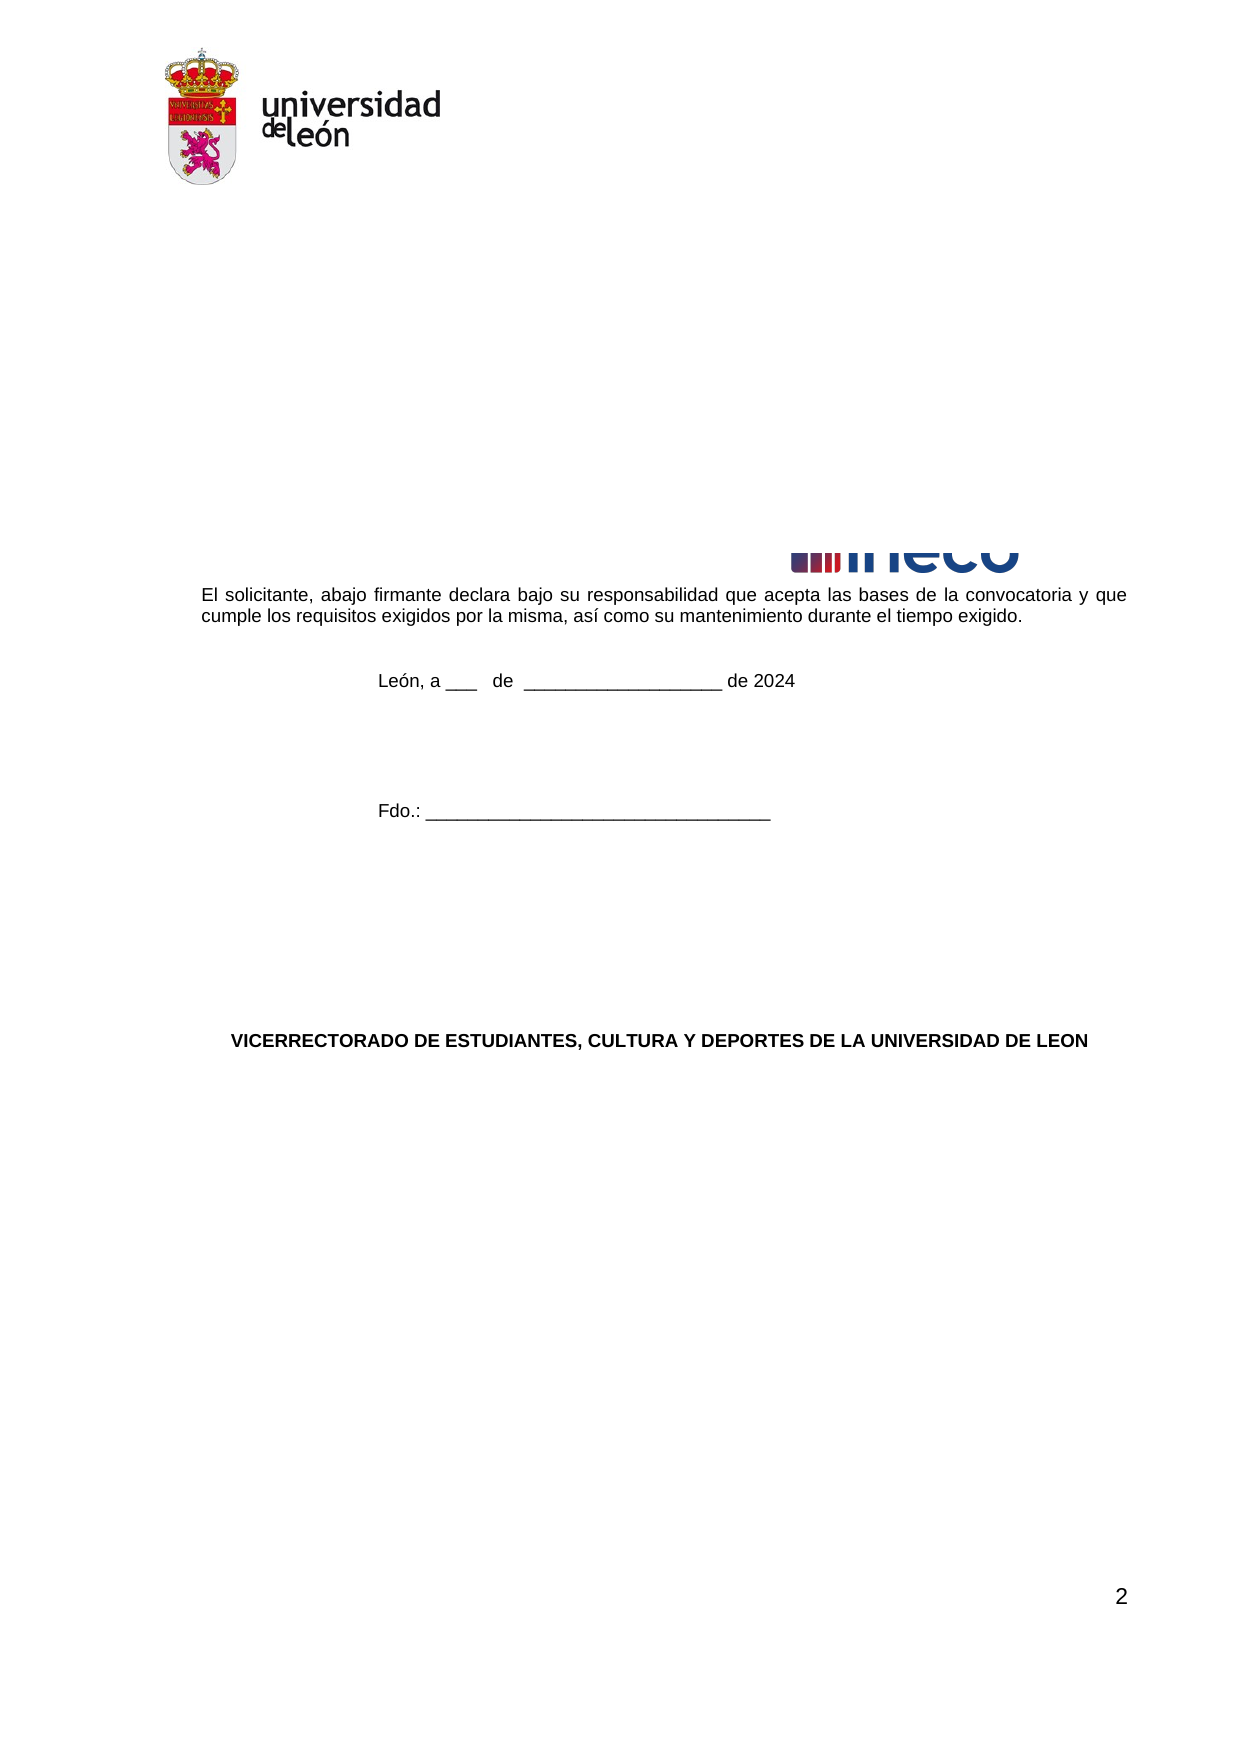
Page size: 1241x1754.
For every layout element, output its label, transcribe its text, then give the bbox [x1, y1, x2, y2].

text El solicitante, abajo firmante declara bajo su responsabilidad que acepta las bases de la convocatoria y que cumple los requisitos exigidos por la misma, así como su mantenimiento durante el tiempo exigido. [201, 583, 1128, 626]
text León, a ___ de ___________________ de 2024 [201, 670, 1128, 691]
text VICERRECTORADO DE ESTUDIANTES, CULTURA Y DEPORTES DE LA UNIVERSIDAD DE LEON [231, 1030, 1128, 1052]
picture [164, 47, 440, 185]
text Fdo.: _________________________________ [201, 800, 1128, 821]
picture [787, 553, 1022, 578]
